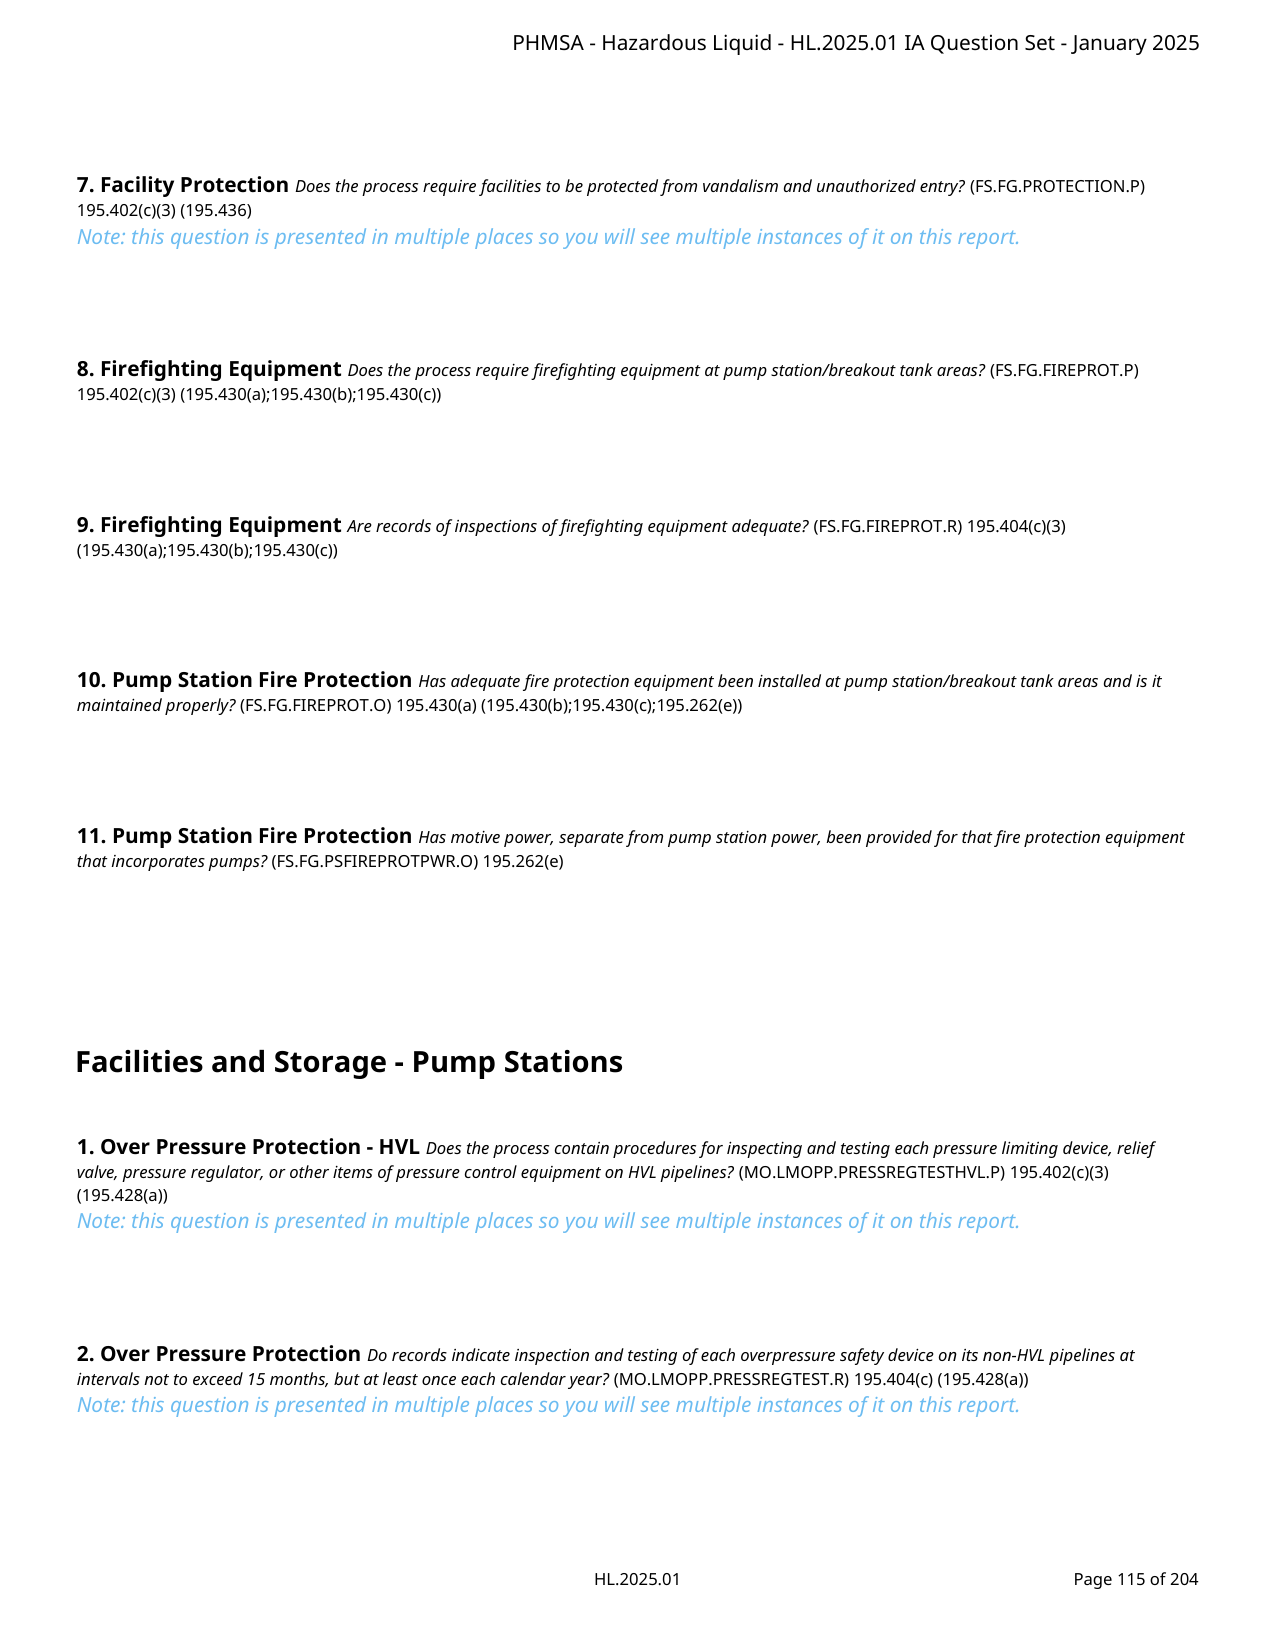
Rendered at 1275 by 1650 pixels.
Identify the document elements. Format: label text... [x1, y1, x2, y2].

table_header [75, 325, 1200, 480]
table_header [75, 636, 1200, 791]
table_header [75, 791, 1200, 947]
table_header [75, 480, 1200, 636]
table_header [75, 1309, 1200, 1493]
table_header [75, 1102, 1200, 1309]
text Facilities and Storage - Pump Stations [75, 1041, 1200, 1081]
table_header [75, 141, 1200, 324]
